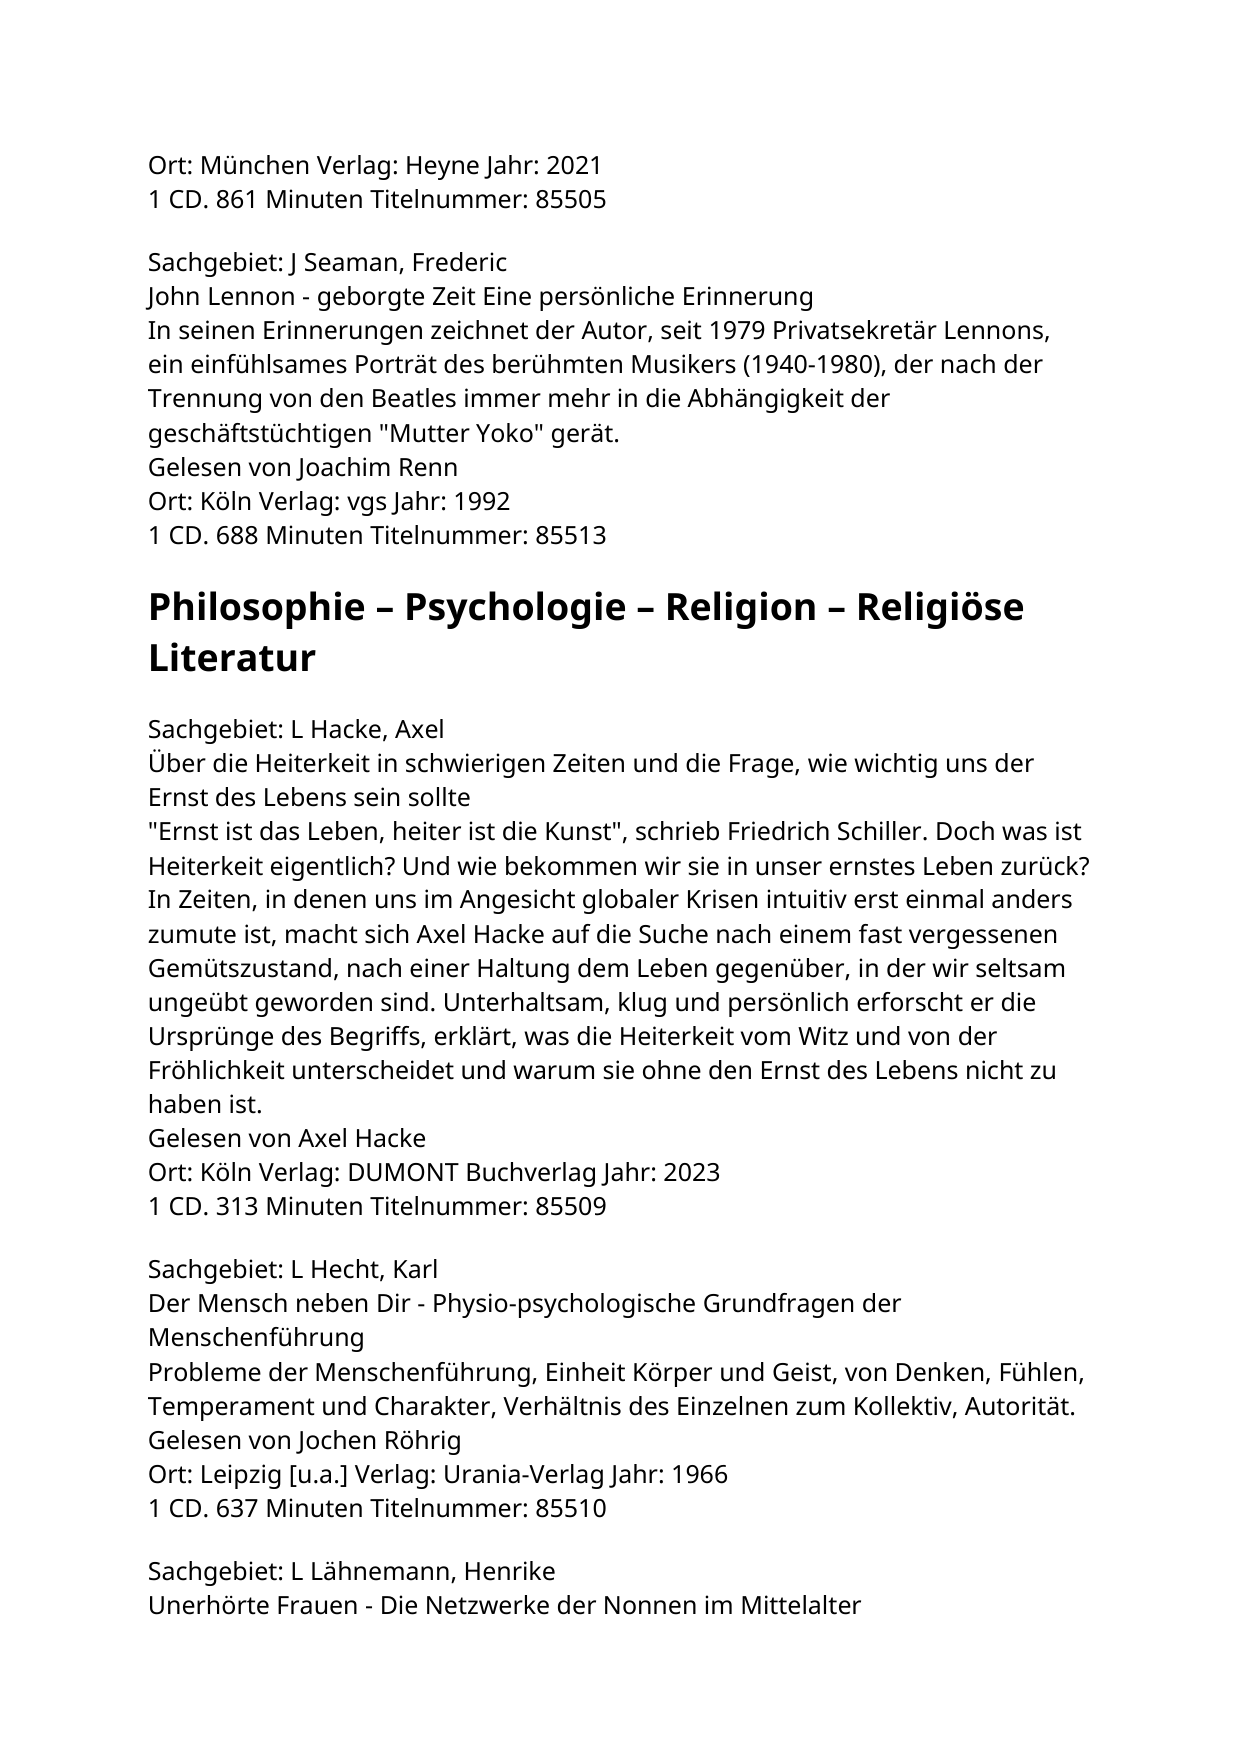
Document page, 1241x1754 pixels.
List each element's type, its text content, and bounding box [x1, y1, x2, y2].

text Sachgebiet: L Hacke, Axel Über die Heiterkeit in schwierigen Zeiten und die Frage, wie wichtig uns der Ernst des Lebens sein sollte "Ernst ist das Leben, heiter ist die Kunst", schrieb Friedrich Schiller. Doch was ist Heiterkeit eigentlich? Und wie bekommen wir sie in unser ernstes Leben zurück? In Zeiten, in denen uns im Angesicht globaler Krisen intuitiv erst einmal anders zumute ist, macht sich Axel Hacke auf die Suche nach einem fast vergessenen Gemütszustand, nach einer Haltung dem Leben gegenüber, in der wir seltsam ungeübt geworden sind. Unterhaltsam, klug und persönlich erforscht er die Ursprünge des Begriffs, erklärt, was die Heiterkeit vom Witz und von der Fröhlichkeit unterscheidet und warum sie ohne den Ernst des Lebens nicht zu haben ist. Gelesen von Axel Hacke Ort: Köln Verlag: DUMONT Buchverlag Jahr: 2023 1 CD. 313 Minuten Titelnummer: 85509 [148, 712, 1093, 1223]
text Sachgebiet: J Seaman, Frederic John Lennon - geborgte Zeit Eine persönliche Erinnerung In seinen Erinnerungen zeichnet der Autor, seit 1979 Privatsekretär Lennons, ein einfühlsames Porträt des berühmten Musikers (1940-1980), der nach der Trennung von den Beatles immer mehr in die Abhängigkeit der geschäftstüchtigen "Mutter Yoko" gerät. Gelesen von Joachim Renn Ort: Köln Verlag: vgs Jahr: 1992 1 CD. 688 Minuten Titelnummer: 85513 [148, 245, 1093, 551]
text Sachgebiet: L Hecht, Karl Der Mensch neben Dir - Physio-psychologische Grundfragen der Menschenführung Probleme der Menschenführung, Einheit Körper und Geist, von Denken, Fühlen, Temperament und Charakter, Verhältnis des Einzelnen zum Kollektiv, Autorität. Gelesen von Jochen Röhrig Ort: Leipzig [u.a.] Verlag: Urania-Verlag Jahr: 1966 1 CD. 637 Minuten Titelnummer: 85510 [148, 1252, 1093, 1524]
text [148, 148, 1093, 216]
subtitle Philosophie – Psychologie – Religion – Religiöse Literatur [148, 581, 1093, 683]
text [148, 1554, 1093, 1622]
